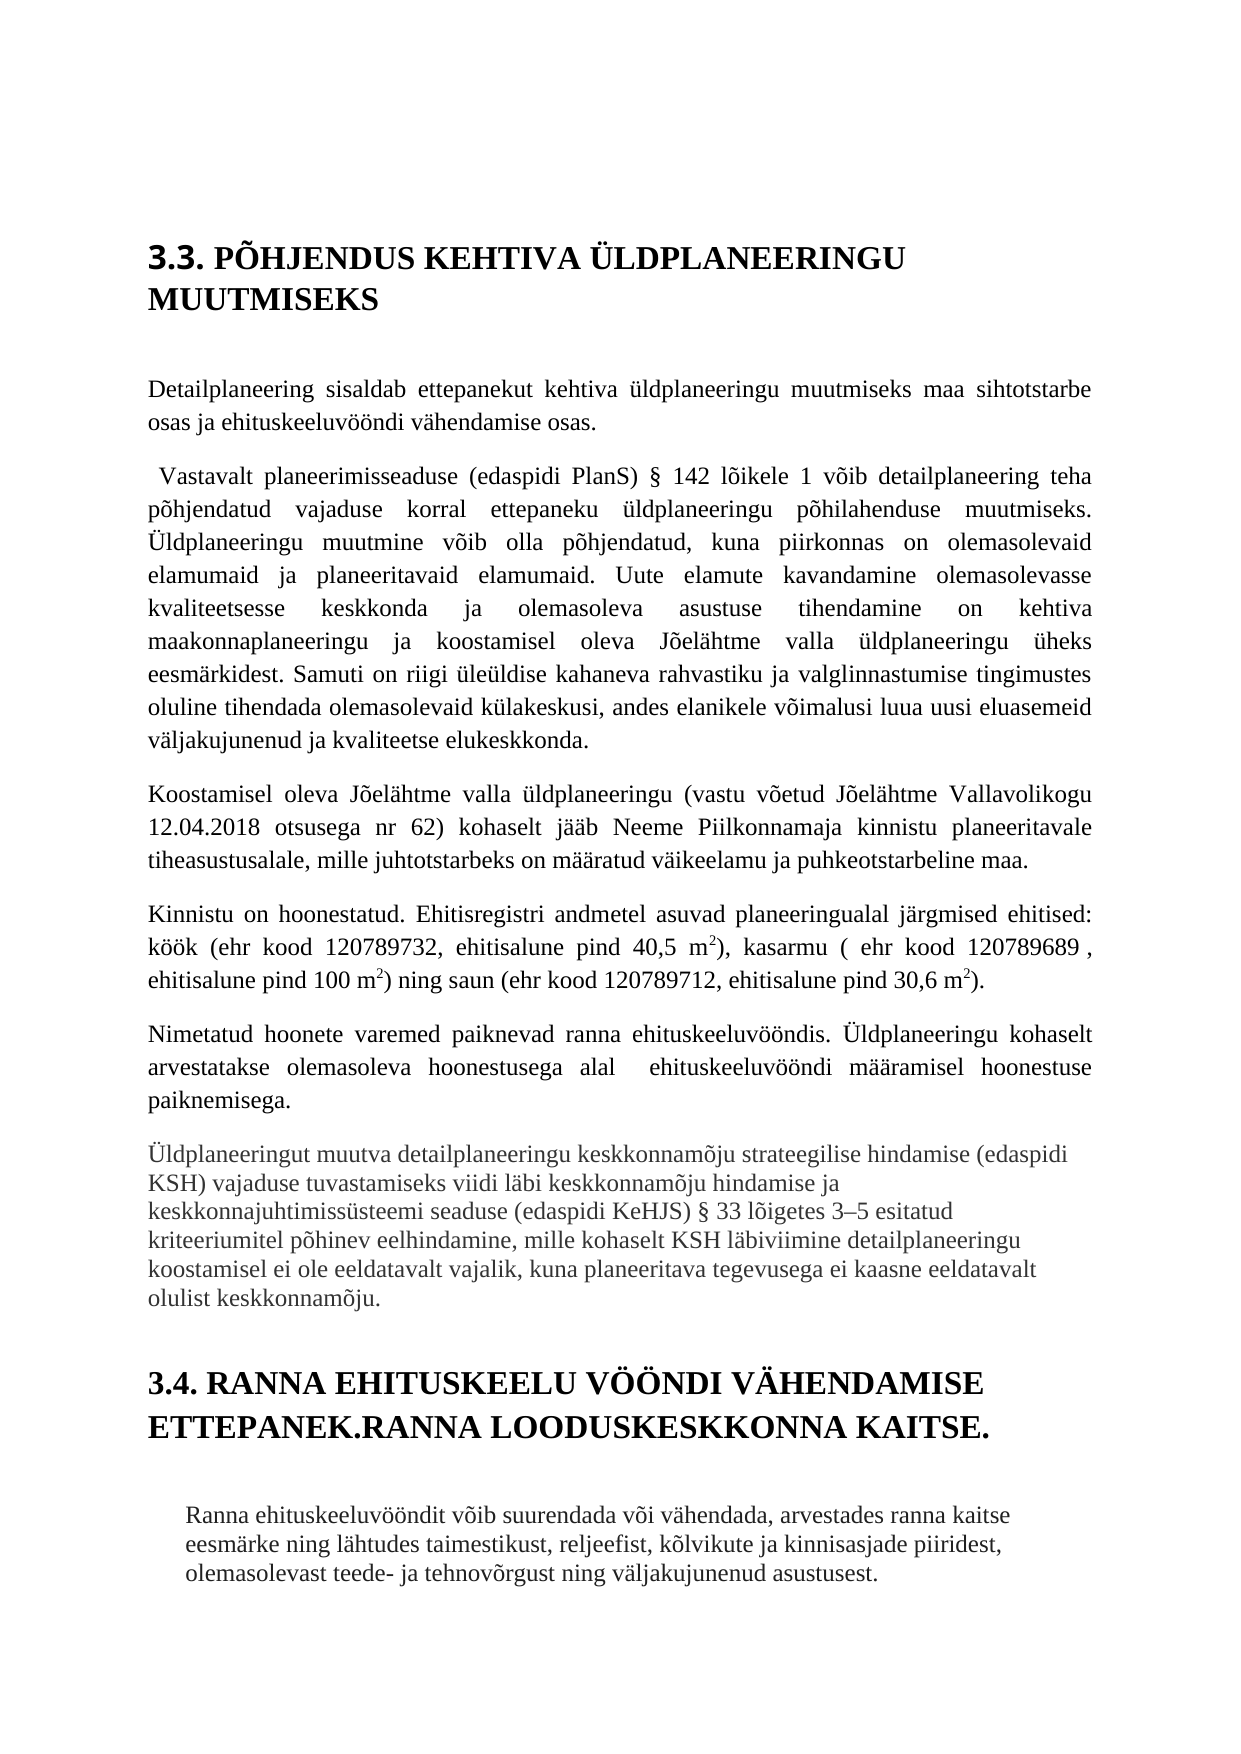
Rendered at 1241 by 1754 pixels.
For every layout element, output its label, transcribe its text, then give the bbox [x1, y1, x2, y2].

text 3.3. PÕHJENDUS KEHTIVA ÜLDPLANEERINGU MUUTMISEKS [148, 234, 1093, 318]
text 3.4. RANNA EHITUSKEELU VÖÖNDI VÄHENDAMISE ETTEPANEK.RANNA LOODUSKESKKONNA KAITSE. [148, 1363, 1093, 1445]
text Detailplaneering sisaldab ettepanekut kehtiva üldplaneeringu muutmiseks maa sihtotstarbe osas ja ehituskeeluvööndi vähendamise osas. [148, 374, 1093, 436]
text Nimetatud hoonete varemed paiknevad ranna ehituskeeluvööndis. Üldplaneeringu kohaselt arvestatakse olemasoleva hoonestusega alal ehituskeeluvööndi määramisel hoonestuse paiknemisega. [148, 1019, 1093, 1114]
text Koostamisel oleva Jõelähtme valla üldplaneeringu (vastu võetud Jõelähtme Vallavolikogu 12.04.2018 otsusega nr 62) kohaselt jääb Neeme Piilkonnamaja kinnistu planeeritavale tiheasustusalale, mille juhtotstarbeks on määratud väikeelamu ja puhkeotstarbeline maa. [148, 779, 1093, 874]
text Ranna ehituskeeluvööndit võib suurendada või vähendada, arvestades ranna kaitse eesmärke ning lähtudes taimestikust, reljeefist, kõlvikute ja kinnisasjade piiridest, olemasolevast teede- ja tehnovõrgust ning väljakujunenud asustusest. [879, 1501, 1093, 1587]
text Vastavalt planeerimisseaduse (edaspidi PlanS) § 142 lõikele 1 võib detailplaneering teha põhjendatud vajaduse korral ettepaneku üldplaneeringu põhilahenduse muutmiseks. Üldplaneeringu muutmine võib olla põhjendatud, kuna piirkonnas on olemasolevaid elamumaid ja planeeritavaid elamumaid. Uute elamute kavandamine olemasolevasse kvaliteetsesse keskkonda ja olemasoleva asustuse tihendamine on kehtiva maakonnaplaneeringu ja koostamisel oleva Jõelähtme valla üldplaneeringu üheks eesmärkidest. Samuti on riigi üleüldise kahaneva rahvastiku ja valglinnastumise tingimustes oluline tihendada olemasolevaid külakeskusi, andes elanikele võimalusi luua uusi eluasemeid väljakujunenud ja kvaliteetse elukeskkonda. [148, 461, 1093, 754]
text Üldplaneeringut muutva detailplaneeringu keskkonnamõju strateegilise hindamise (edaspidi KSH) vajaduse tuvastamiseks viidi läbi keskkonnamõju hindamise ja keskkonnajuhtimissüsteemi seaduse (edaspidi KeHJS) § 33 lõigetes 3–5 esitatud kriteeriumitel põhinev eelhindamine, mille kohaselt KSH läbiviimine detailplaneeringu koostamisel ei ole eeldatavalt vajalik, kuna planeeritava tegevusega ei kaasne eeldatavalt olulist keskkonnamõju. [148, 1139, 1093, 1311]
text Kinnistu on hoonestatud. Ehitisregistri andmetel asuvad planeeringualal järgmised ehitised: köök (ehr kood 120789732, ehitisalune pind 40,5 m2), kasarmu ( ehr kood 120789689 , ehitisalune pind 100 m2) ning saun (ehr kood 120789712, ehitisalune pind 30,6 m2). [148, 899, 1093, 994]
